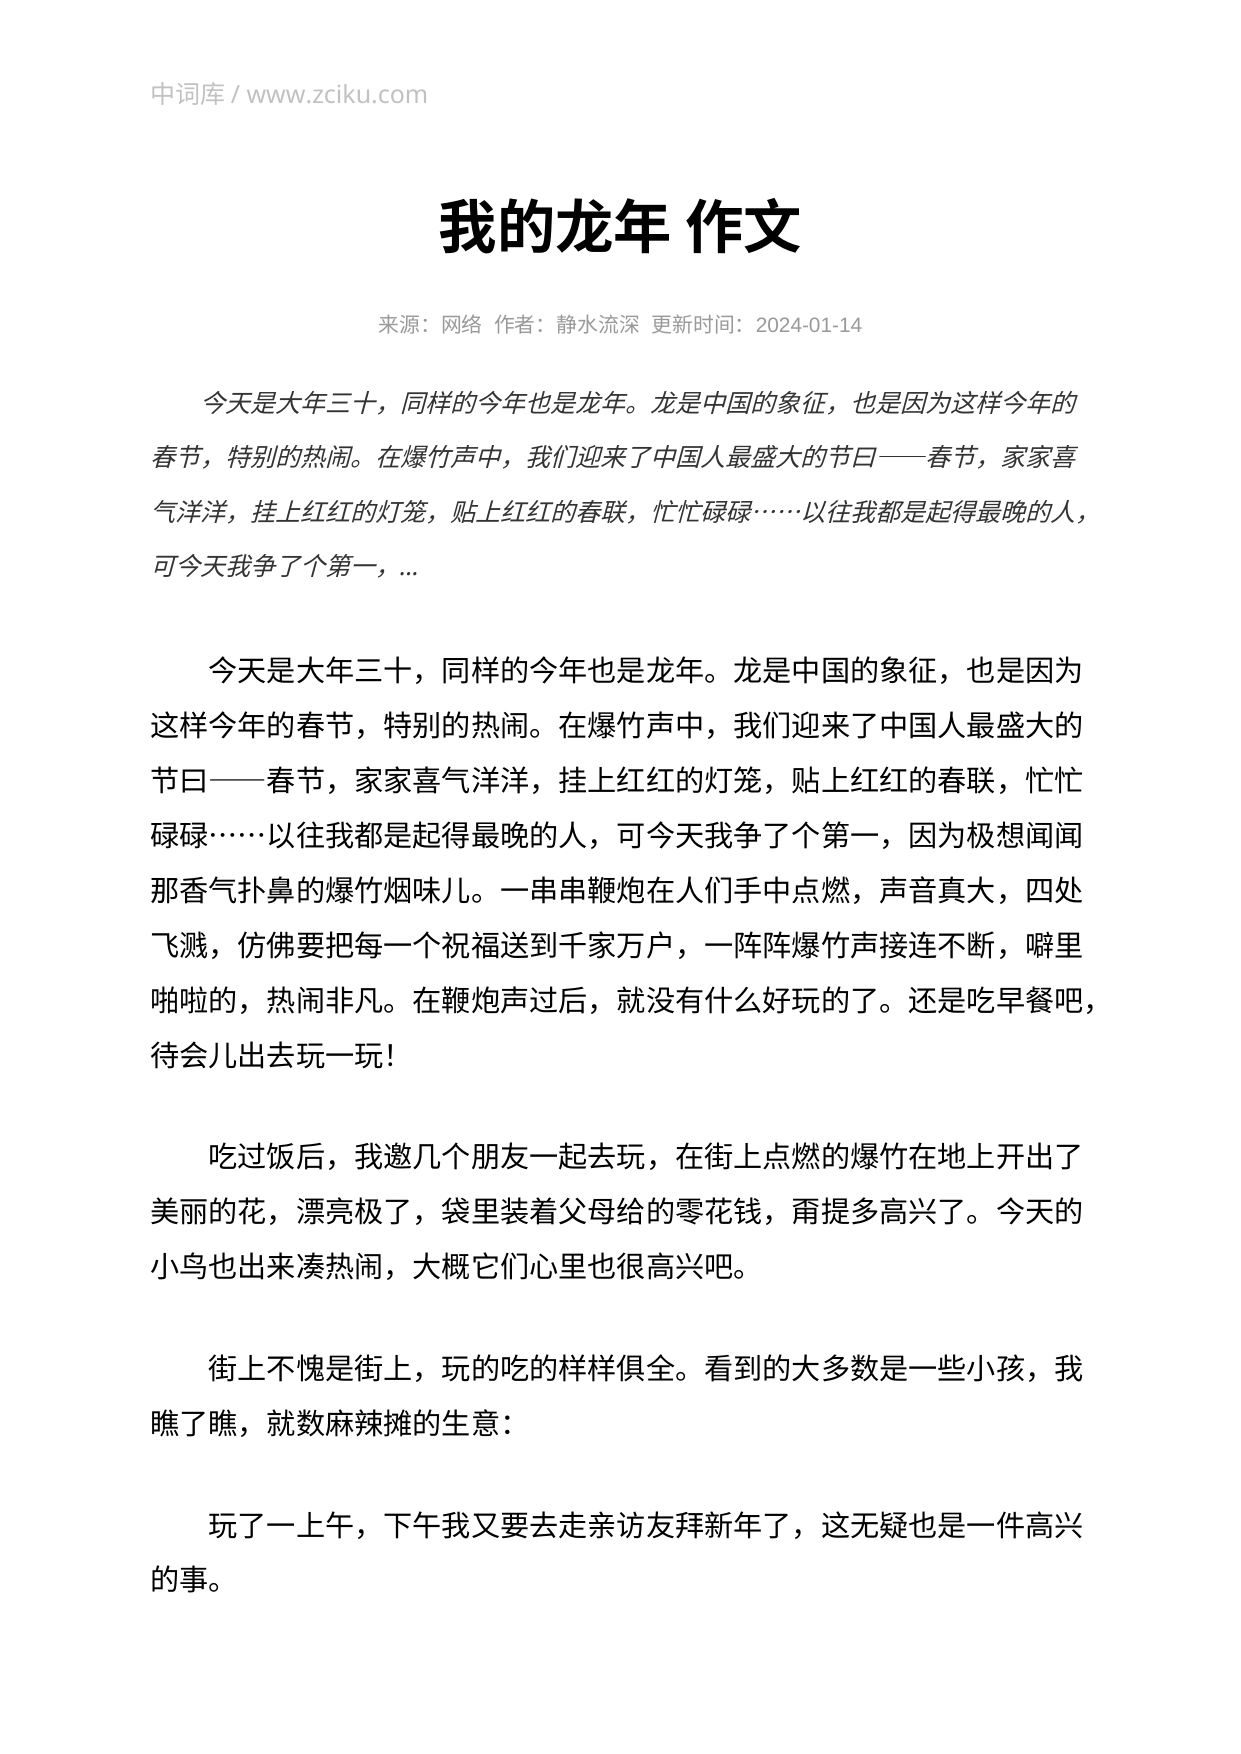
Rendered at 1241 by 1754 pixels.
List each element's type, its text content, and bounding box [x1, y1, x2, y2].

text 今天是大年三十，同样的今年也是龙年。龙是中国的象征，也是因为这样今年的春节，特别的热闹。在爆竹声中，我们迎来了中国人最盛大的节曰——春节，家家喜气洋洋，挂上红红的灯笼，贴上红红的春联，忙忙碌碌……以往我都是起得最晚的人，可今天我争了个第一，因为极想闻闻那香气扑鼻的爆竹烟味儿。一串串鞭炮在人们手中点燃，声音真大，四处飞溅，仿佛要把每一个祝福送到千家万户，一阵阵爆竹声接连不断，噼里啪啦的，热闹非凡。在鞭炮声过后，就没有什么好玩的了。还是吃早餐吧，待会儿出去玩一玩！ [150, 648, 1090, 1074]
text 玩了一上午，下午我又要去走亲访友拜新年了，这无疑也是一件高兴的事。 [150, 1502, 1090, 1599]
text 街上不愧是街上，玩的吃的样样俱全。看到的大多数是一些小孩，我瞧了瞧，就数麻辣摊的生意： [150, 1345, 1090, 1443]
subtitle 我的龙年 作文 [150, 181, 1090, 266]
text 来源：网络 作者：静水流深 更新时间：2024-01-14 [150, 313, 1090, 337]
text 吃过饭后，我邀几个朋友一起去玩，在街上点燃的爆竹在地上开出了美丽的花，漂亮极了，袋里装着父母给的零花钱，甭提多高兴了。今天的小鸟也出来凑热闹，大概它们心里也很高兴吧。 [150, 1134, 1090, 1286]
text 今天是大年三十，同样的今年也是龙年。龙是中国的象征，也是因为这样今年的春节，特别的热闹。在爆竹声中，我们迎来了中国人最盛大的节曰——春节，家家喜气洋洋，挂上红红的灯笼，贴上红红的春联，忙忙碌碌……以往我都是起得最晚的人，可今天我争了个第一，... [150, 383, 1090, 583]
